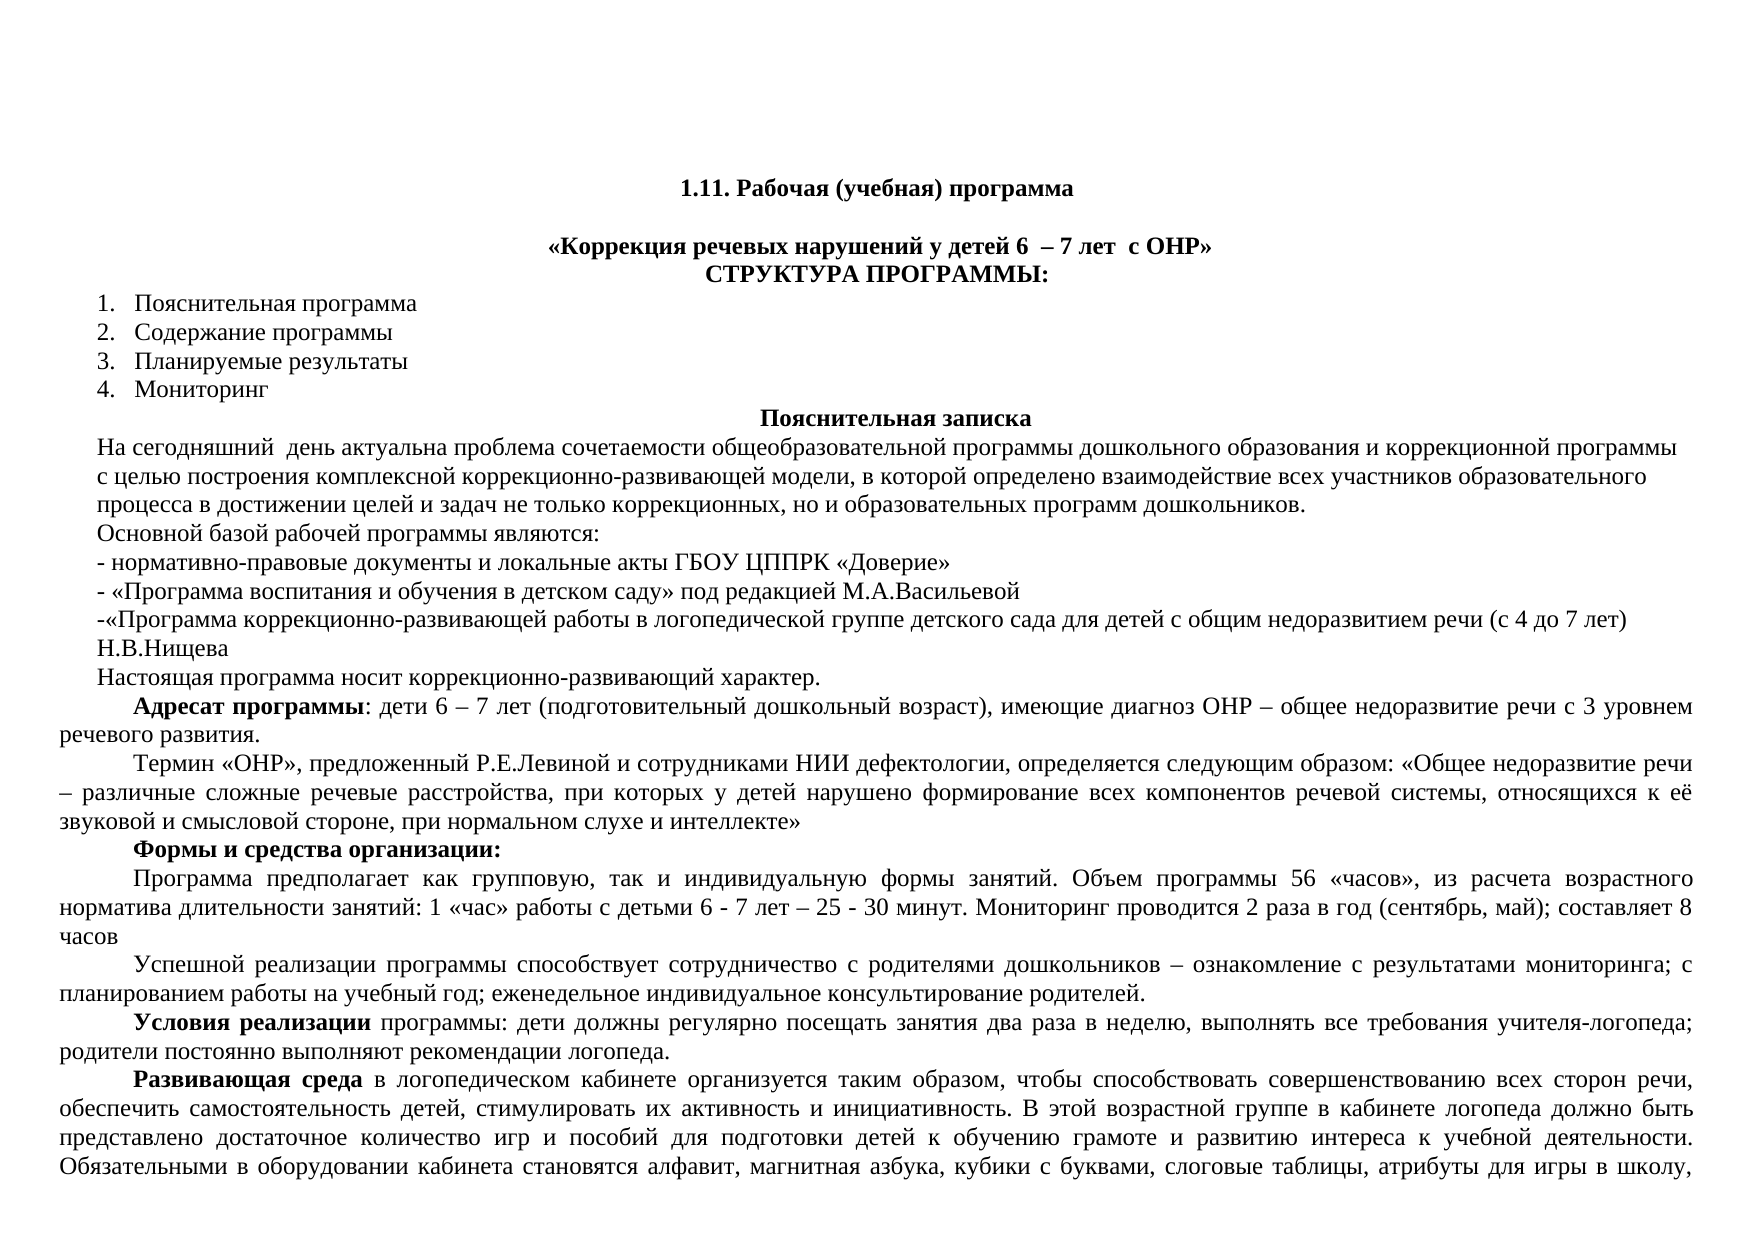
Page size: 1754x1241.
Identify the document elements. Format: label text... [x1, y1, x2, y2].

text Программа предполагает как групповую, так и индивидуальную формы занятий. Объем программы 56 «часов», из расчета возрастного норматива длительности занятий: 1 «час» работы с детьми 6 - 7 лет – 25 - 30 минут. Мониторинг проводится 2 раза в год (сентябрь, май); составляет 8 часов [59, 863, 1695, 949]
text Основной базой рабочей программы являются: [97, 518, 1695, 547]
text Пояснительная записка [97, 403, 1695, 432]
text Термин «ОНР», предложенный Р.Е.Левиной и сотрудниками НИИ дефектологии, определяется следующим образом: «Общее недоразвитие речи – различные сложные речевые расстройства, при которых у детей нарушено формирование всех компонентов речевой системы, относящихся к её звуковой и смысловой стороне, при нормальном слухе и интеллекте» [59, 748, 1695, 834]
text СТРУКТУРА ПРОГРАММЫ: [59, 259, 1695, 288]
list Мониторинг [97, 374, 1695, 403]
text Формы и средства организации: [59, 834, 1695, 863]
list Планируемые результаты [97, 346, 1695, 374]
text На сегодняшний день актуальна проблема сочетаемости общеобразовательной программы дошкольного образования и коррекционной программы с целью построения комплексной коррекционно-развивающей модели, в которой определено взаимодействие всех участников образовательного процесса в достижении целей и задач не только коррекционных, но и образовательных программ дошкольников. [97, 432, 1695, 518]
text - нормативно-правовые документы и локальные акты ГБОУ ЦППРК «Доверие» [97, 547, 1695, 576]
text 1.11. Рабочая (учебная) программа [59, 173, 1695, 202]
text Настоящая программа носит коррекционно-развивающий характер. [97, 662, 1695, 691]
text Успешной реализации программы способствует сотрудничество с родителями дошкольников – ознакомление с результатами мониторинга; с планированием работы на учебный год; еженедельное индивидуальное консультирование родителей. [59, 949, 1695, 1007]
text «Коррекция речевых нарушений у детей 6 – 7 лет с ОНР» [59, 231, 1695, 259]
text Условия реализации программы: дети должны регулярно посещать занятия два раза в неделю, выполнять все требования учителя-логопеда; родители постоянно выполняют рекомендации логопеда. [59, 1007, 1695, 1064]
text -«Программа коррекционно-развивающей работы в логопедической группе детского сада для детей с общим недоразвитием речи (с 4 до 7 лет) Н.В.Нищева [97, 604, 1695, 662]
text - «Программа воспитания и обучения в детском саду» под редакцией М.А.Васильевой [97, 576, 1695, 604]
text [59, 1064, 1695, 1179]
list Пояснительная программа [97, 288, 1695, 317]
text Адресат программы: дети 6 – 7 лет (подготовительный дошкольный возраст), имеющие диагноз ОНР – общее недоразвитие речи с 3 уровнем речевого развития. [59, 691, 1695, 748]
list Содержание программы [97, 317, 1695, 346]
